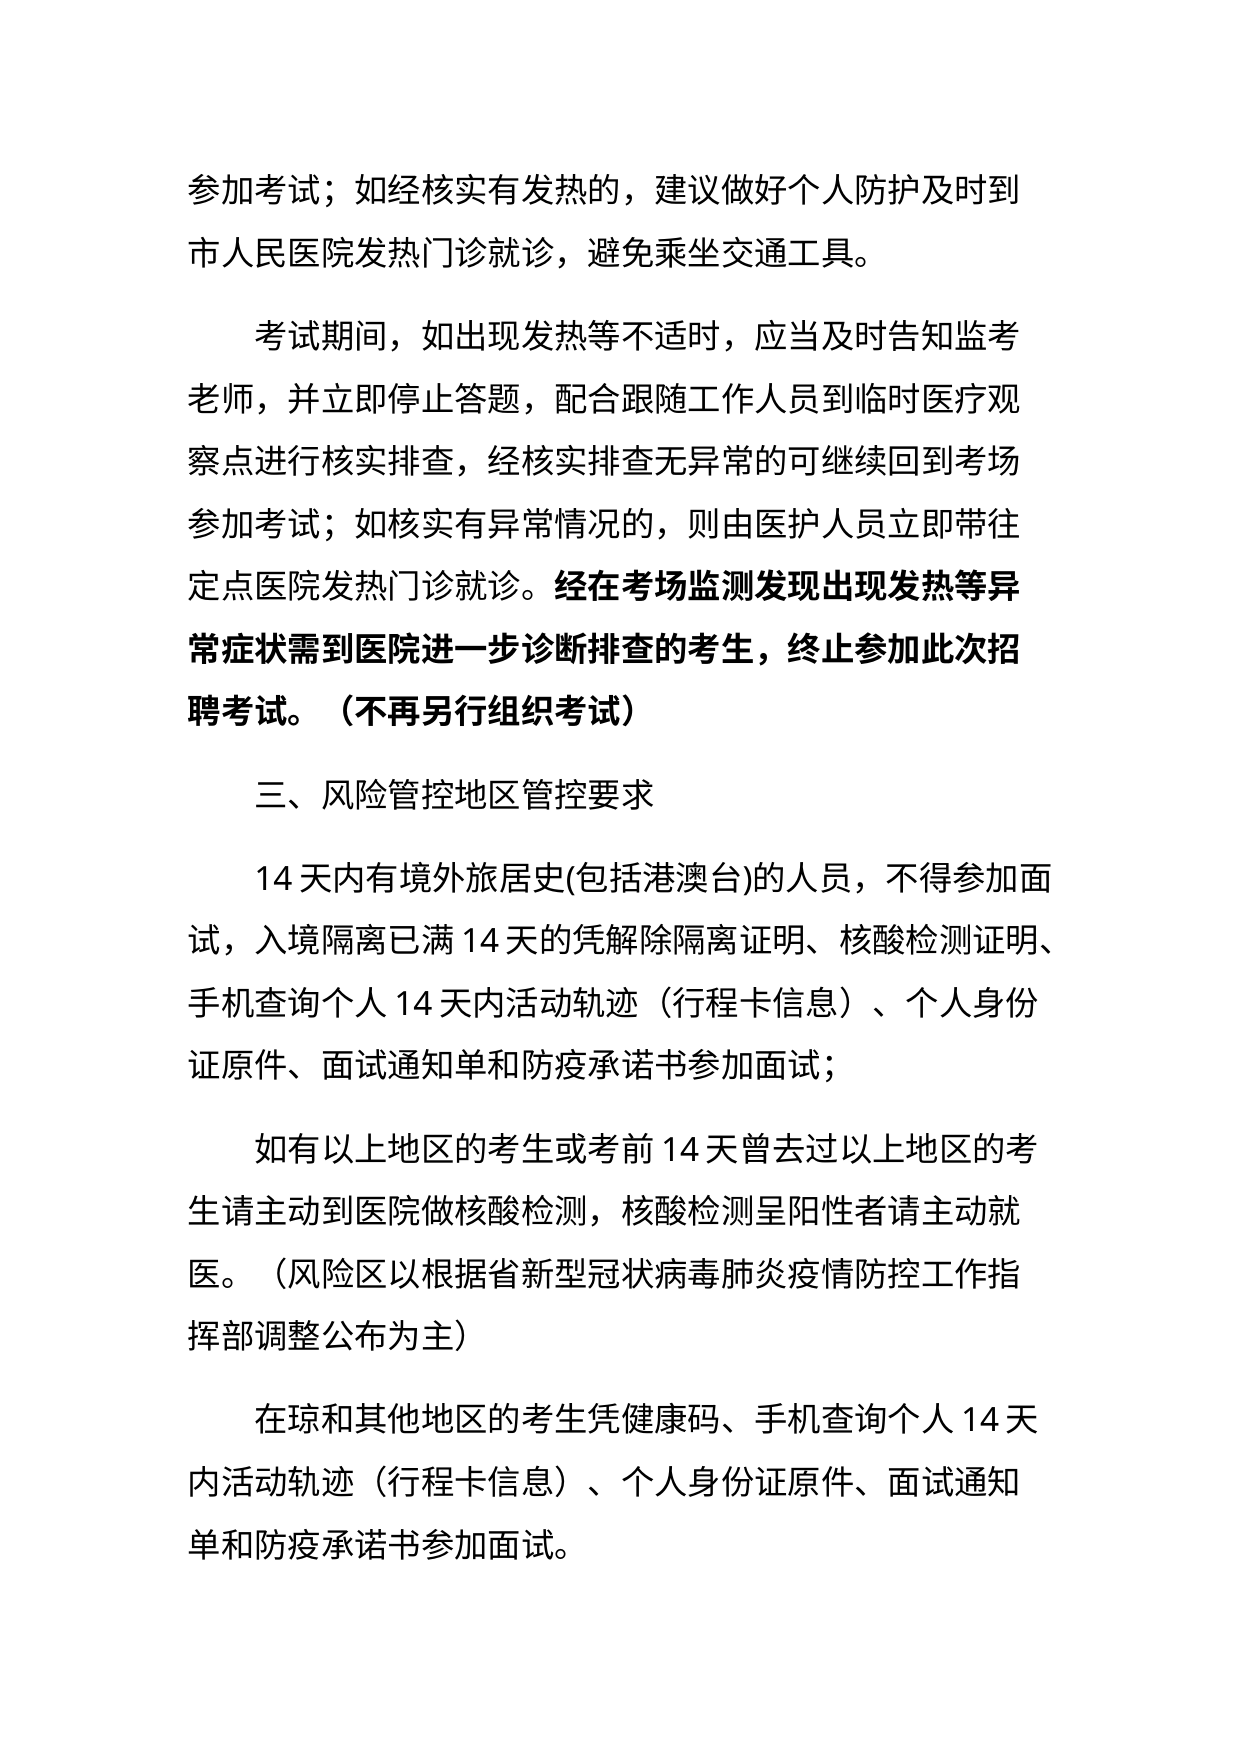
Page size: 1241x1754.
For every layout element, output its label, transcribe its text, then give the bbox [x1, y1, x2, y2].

text 如有以上地区的考生或考前14天曾去过以上地区的考生请主动到医院做核酸检测，核酸检测呈阳性者请主动就医。（风险区以根据省新型冠状病毒肺炎疫情防控工作指挥部调整公布为主） [187, 1108, 1053, 1358]
text 14天内有境外旅居史(包括港澳台)的人员，不得参加面试，入境隔离已满14天的凭解除隔离证明、核酸检测证明、手机查询个人14天内活动轨迹（行程卡信息）、个人身份证原件、面试通知单和防疫承诺书参加面试； [187, 837, 1053, 1087]
text 在琼和其他地区的考生凭健康码、手机查询个人14天内活动轨迹（行程卡信息）、个人身份证原件、面试通知单和防疫承诺书参加面试。 [187, 1379, 1053, 1567]
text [187, 150, 1053, 275]
text 考试期间，如出现发热等不适时，应当及时告知监考老师，并立即停止答题，配合跟随工作人员到临时医疗观察点进行核实排查，经核实排查无异常的可继续回到考场参加考试；如核实有异常情况的，则由医护人员立即带往定点医院发热门诊就诊。经在考场监测发现出现发热等异常症状需到医院进一步诊断排查的考生，终止参加此次招聘考试。（不再另行组织考试） [187, 296, 1053, 733]
text 三、风险管控地区管控要求 [187, 754, 1053, 817]
